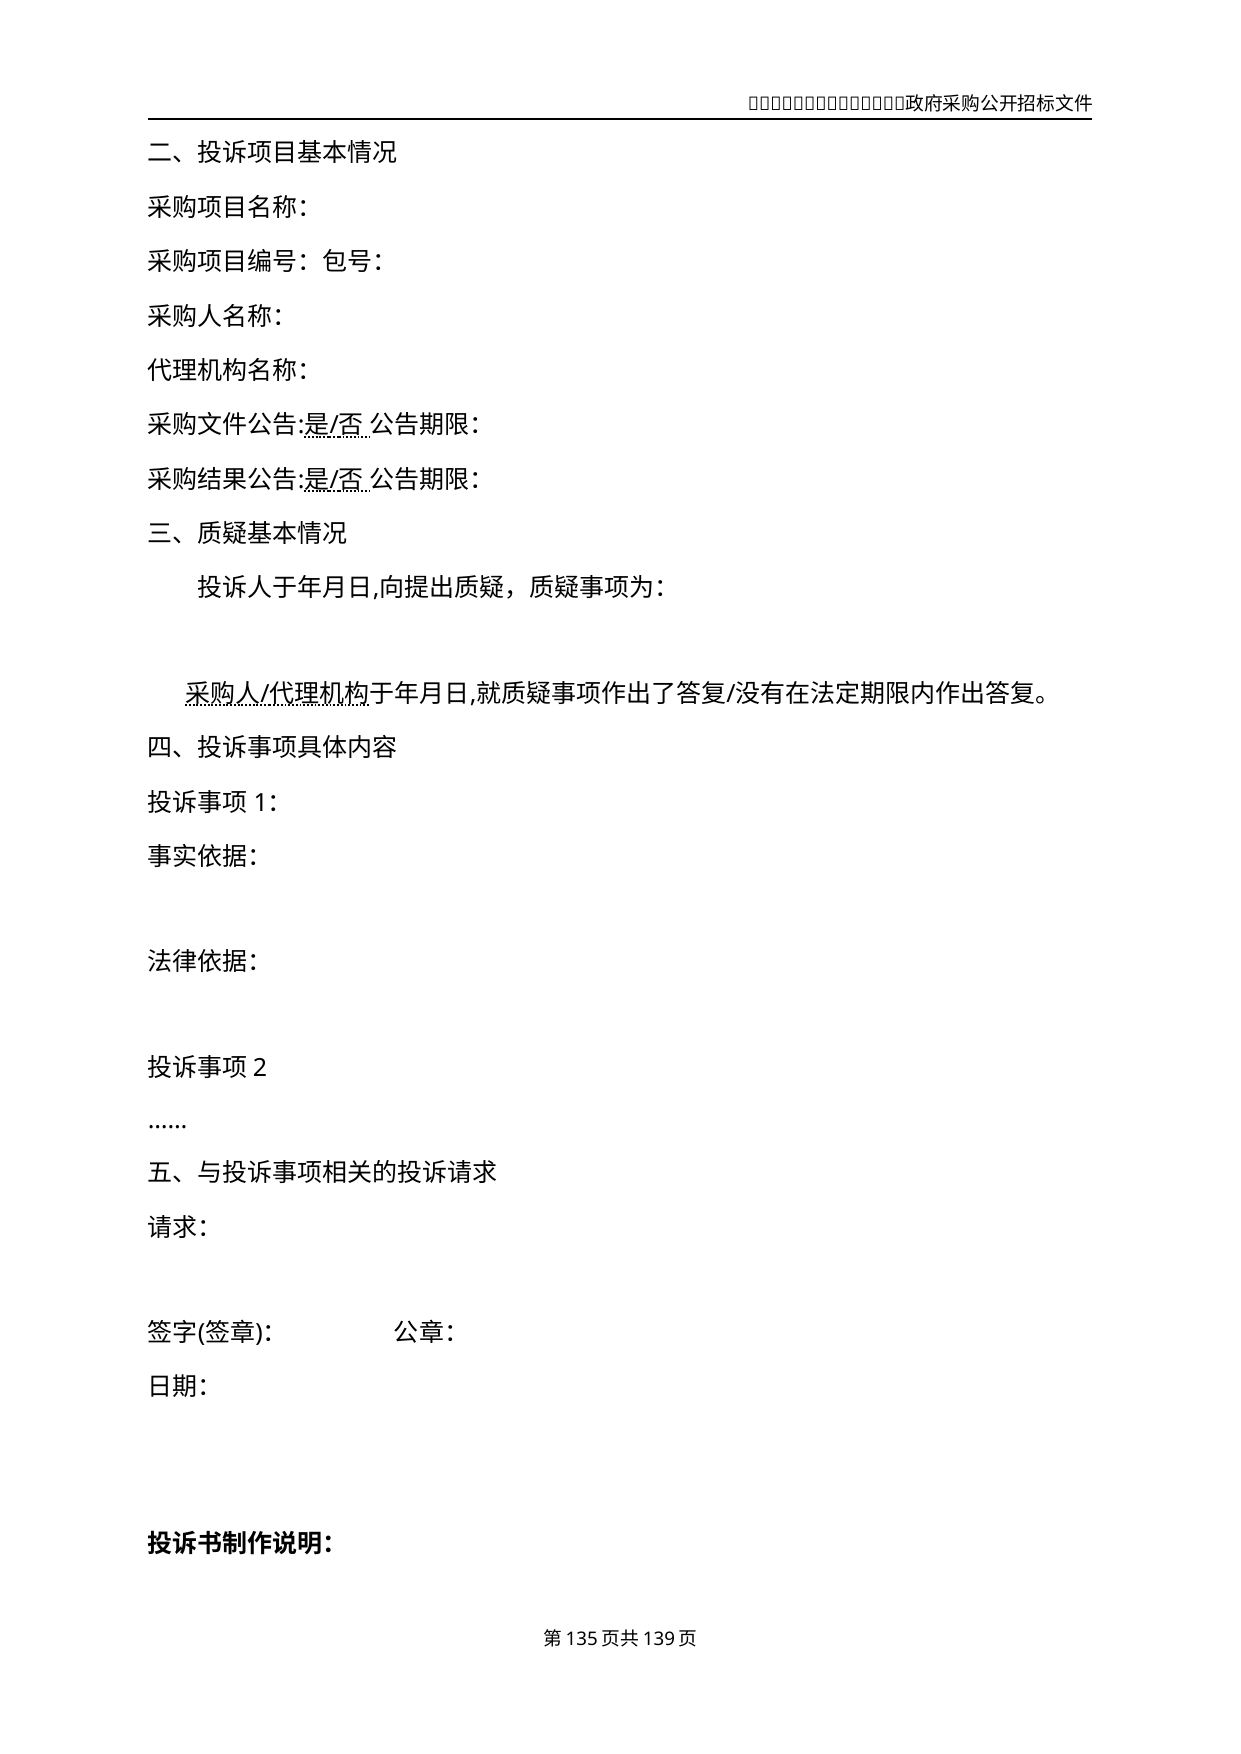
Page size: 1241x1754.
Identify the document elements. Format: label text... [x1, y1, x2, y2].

text 投诉人于年月日,向提出质疑，质疑事项为： [148, 568, 1092, 604]
text 请求： [148, 1207, 1092, 1243]
text 事实依据： [148, 836, 1092, 873]
text 投诉事项 1： [148, 782, 1092, 818]
text 采购项目编号：包号： [148, 242, 1092, 278]
text …… [148, 1102, 1092, 1136]
text 签字(签章)： 公章： [148, 1312, 1092, 1349]
text 二、投诉项目基本情况 [148, 133, 1092, 169]
text 五、与投诉事项相关的投诉请求 [148, 1153, 1092, 1189]
text 采购人名称： [148, 296, 1092, 332]
text 采购文件公告:是/否 公告期限： [148, 405, 1092, 441]
text 法律依据： [148, 942, 1092, 978]
text 日期： [148, 1367, 1092, 1403]
text 采购人/代理机构于年月日,就质疑事项作出了答复/没有在法定期限内作出答复。 [148, 673, 1092, 709]
text 采购项目名称： [148, 187, 1092, 223]
text 三、质疑基本情况 [148, 513, 1092, 550]
text 投诉书制作说明： [148, 1523, 1092, 1559]
text 投诉事项2 [148, 1047, 1092, 1083]
text 采购结果公告:是/否 公告期限： [148, 459, 1092, 495]
text 四、投诉事项具体内容 [148, 728, 1092, 764]
text 代理机构名称： [148, 350, 1092, 387]
